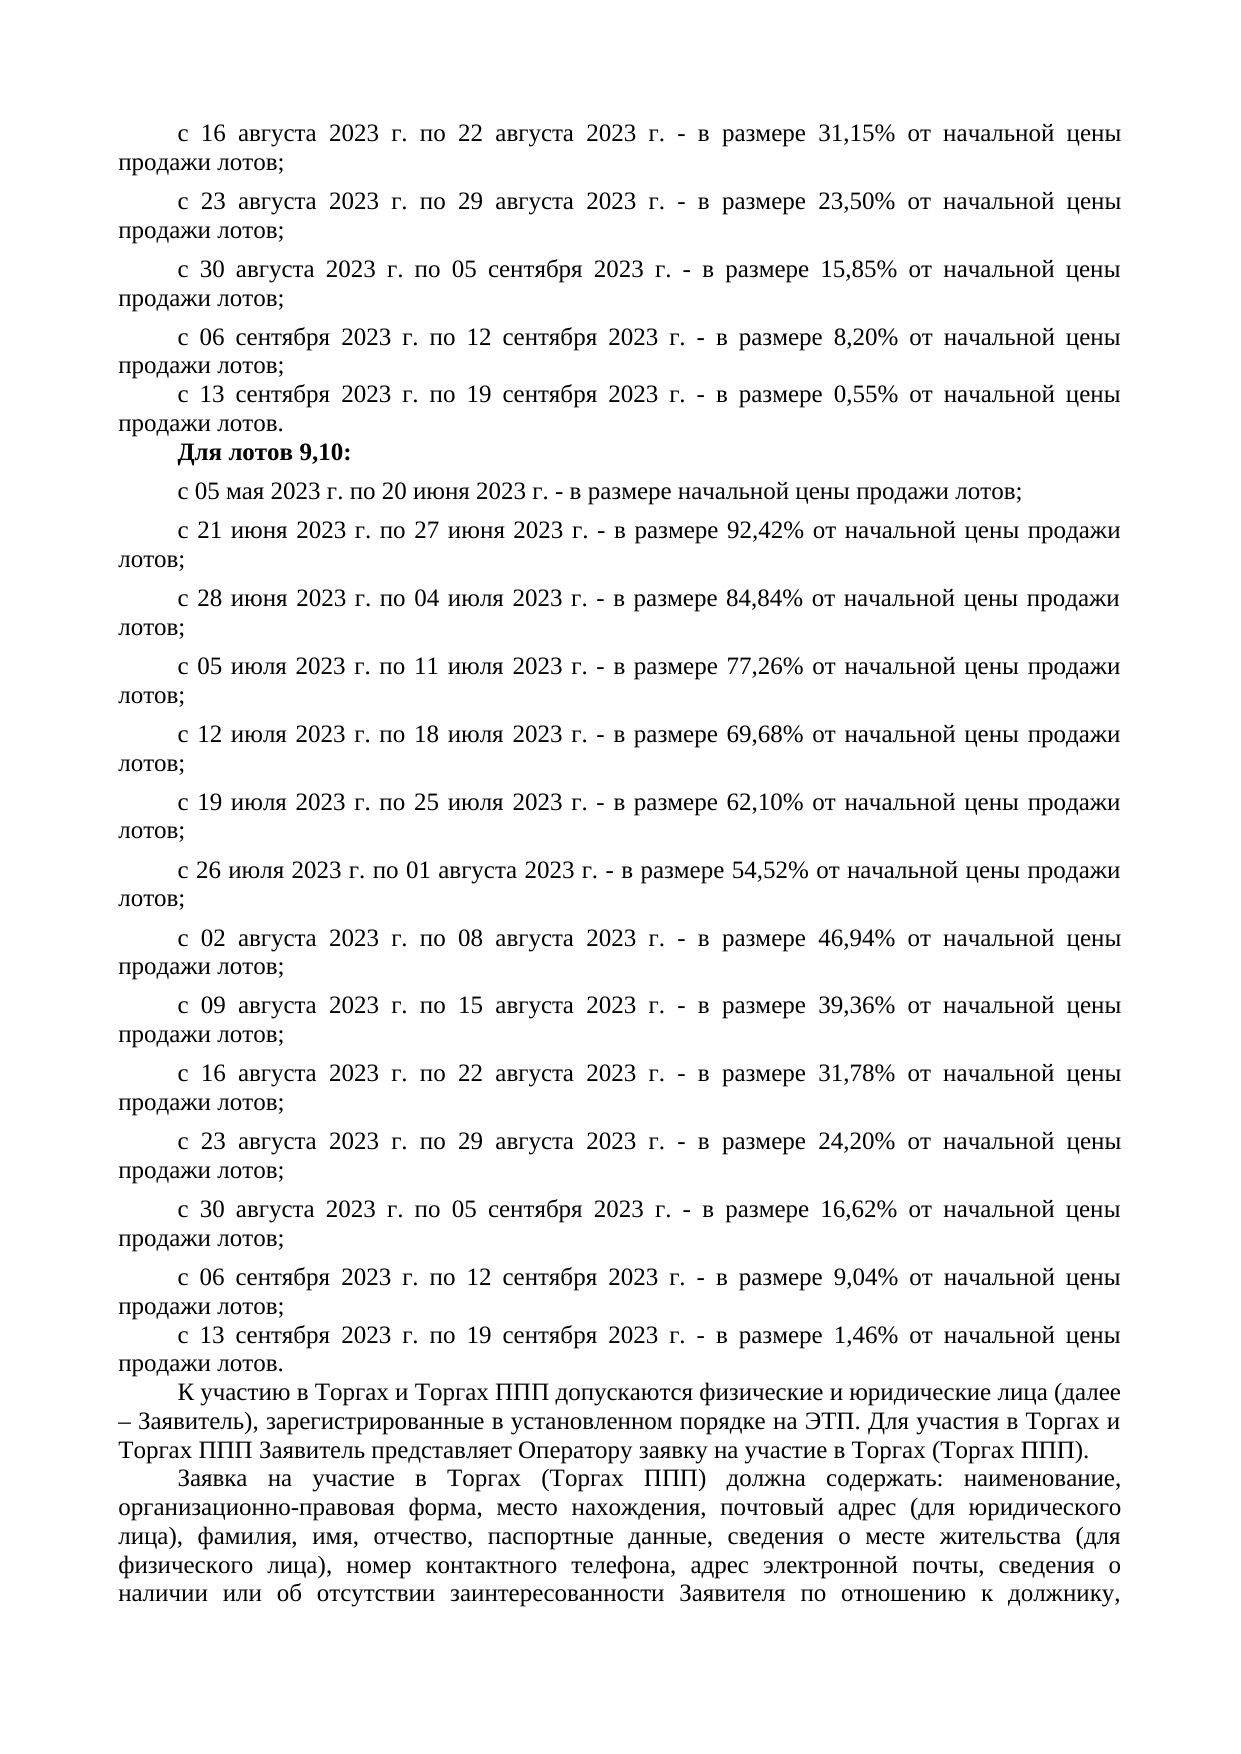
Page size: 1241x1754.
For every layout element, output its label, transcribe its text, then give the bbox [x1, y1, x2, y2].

text с 16 августа 2023 г. по 22 августа 2023 г. - в размере 31,15% от начальной цены продажи лотов; [118, 118, 1122, 176]
text с 13 сентября 2023 г. по 19 сентября 2023 г. - в размере 1,46% от начальной цены продажи лотов. [118, 1320, 1122, 1377]
text с 12 июля 2023 г. по 18 июля 2023 г. - в размере 69,68% от начальной цены продажи лотов; [118, 719, 1122, 776]
text с 28 июня 2023 г. по 04 июля 2023 г. - в размере 84,84% от начальной цены продажи лотов; [118, 583, 1122, 641]
text с 16 августа 2023 г. по 22 августа 2023 г. - в размере 31,78% от начальной цены продажи лотов; [118, 1058, 1122, 1116]
text с 23 августа 2023 г. по 29 августа 2023 г. - в размере 24,20% от начальной цены продажи лотов; [118, 1126, 1122, 1184]
text К участию в Торгах и Торгах ППП допускаются физические и юридические лица (далее – Заявитель), зарегистрированные в установленном порядке на ЭТП. Для участия в Торгах и Торгах ППП Заявитель представляет Оператору заявку на участие в Торгах (Торгах ППП). [118, 1377, 1122, 1463]
text с 02 августа 2023 г. по 08 августа 2023 г. - в размере 46,94% от начальной цены продажи лотов; [118, 923, 1122, 980]
text с 06 сентября 2023 г. по 12 сентября 2023 г. - в размере 8,20% от начальной цены продажи лотов; [118, 322, 1122, 379]
text с 05 июля 2023 г. по 11 июля 2023 г. - в размере 77,26% от начальной цены продажи лотов; [118, 651, 1122, 708]
text с 06 сентября 2023 г. по 12 сентября 2023 г. - в размере 9,04% от начальной цены продажи лотов; [118, 1262, 1122, 1320]
text с 19 июля 2023 г. по 25 июля 2023 г. - в размере 62,10% от начальной цены продажи лотов; [118, 787, 1122, 844]
text с 30 августа 2023 г. по 05 сентября 2023 г. - в размере 16,62% от начальной цены продажи лотов; [118, 1194, 1122, 1252]
text с 23 августа 2023 г. по 29 августа 2023 г. - в размере 23,50% от начальной цены продажи лотов; [118, 186, 1122, 243]
text с 21 июня 2023 г. по 27 июня 2023 г. - в размере 92,42% от начальной цены продажи лотов; [118, 515, 1122, 573]
text с 26 июля 2023 г. по 01 августа 2023 г. - в размере 54,52% от начальной цены продажи лотов; [118, 855, 1122, 912]
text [118, 1463, 1122, 1607]
text с 09 августа 2023 г. по 15 августа 2023 г. - в размере 39,36% от начальной цены продажи лотов; [118, 991, 1122, 1048]
text с 05 мая 2023 г. по 20 июня 2023 г. - в размере начальной цены продажи лотов; [118, 476, 1122, 505]
text с 13 сентября 2023 г. по 19 сентября 2023 г. - в размере 0,55% от начальной цены продажи лотов. [118, 379, 1122, 437]
text Для лотов 9,10: [118, 437, 1122, 466]
text с 30 августа 2023 г. по 05 сентября 2023 г. - в размере 15,85% от начальной цены продажи лотов; [118, 254, 1122, 311]
